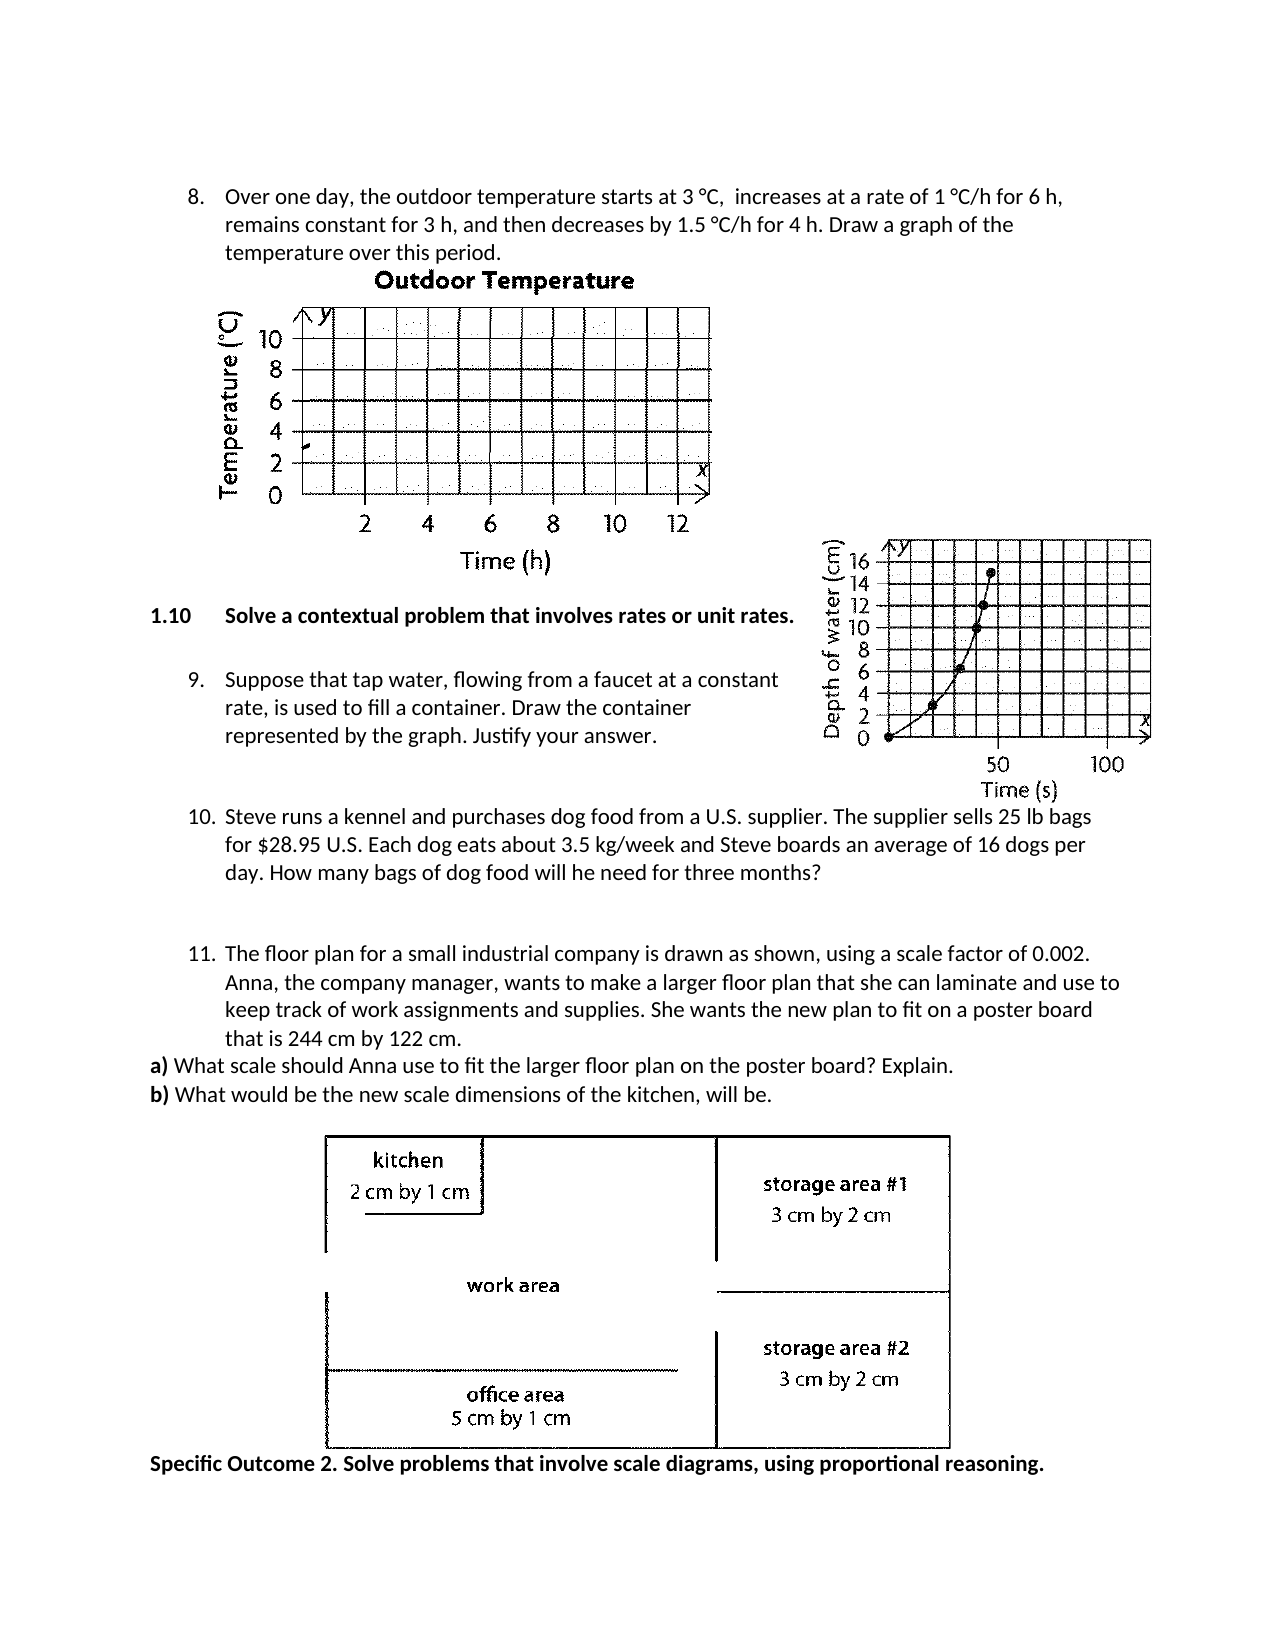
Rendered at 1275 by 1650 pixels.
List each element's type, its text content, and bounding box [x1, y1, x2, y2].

list Over one day, the outdoor temperature starts at 3 °C, increases at a rate of 1 °C/h for 6 h, remains constant for 3 h, and then decreases by 1.5 °C/h for 4 h. Draw a graph of the temperature over this period. [187, 182, 1125, 266]
list Steve runs a kennel and purchases dog food from a U.S. supplier. The supplier sells 25 lb bags for $28.95 U.S. Each dog eats about 3.5 kg/week and Steve boards an average of 16 dogs per day. How many bags of dog food will he need for three months? [187, 802, 1125, 887]
picture [324, 1135, 951, 1449]
text a) What scale should Anna use to fit the larger floor plan on the poster board? Explain. [150, 1052, 1125, 1080]
list The floor plan for a small industrial company is drawn as shown, using a scale factor of 0.002. Anna, the company manager, wants to make a larger floor plan that she can laminate and use to keep track of work assignments and supplies. She wants the new plan to fit on a poster board that is 244 cm by 122 cm. [187, 939, 1125, 1052]
text b) What would be the new scale dimensions of the kitchen, will be. [150, 1080, 1125, 1108]
list Suppose that tap water, flowing from a faucet at a constant rate, is used to fill a container. Draw the container represented by the graph. Justify your answer. [187, 665, 819, 749]
picture [819, 531, 1152, 803]
text Specific Outcome 2. Solve problems that involve scale diagrams, using proportional reasoning. [150, 1449, 1125, 1477]
picture [214, 266, 737, 576]
text 1.10 Solve a contextual problem that involves rates or unit rates. [150, 601, 819, 629]
